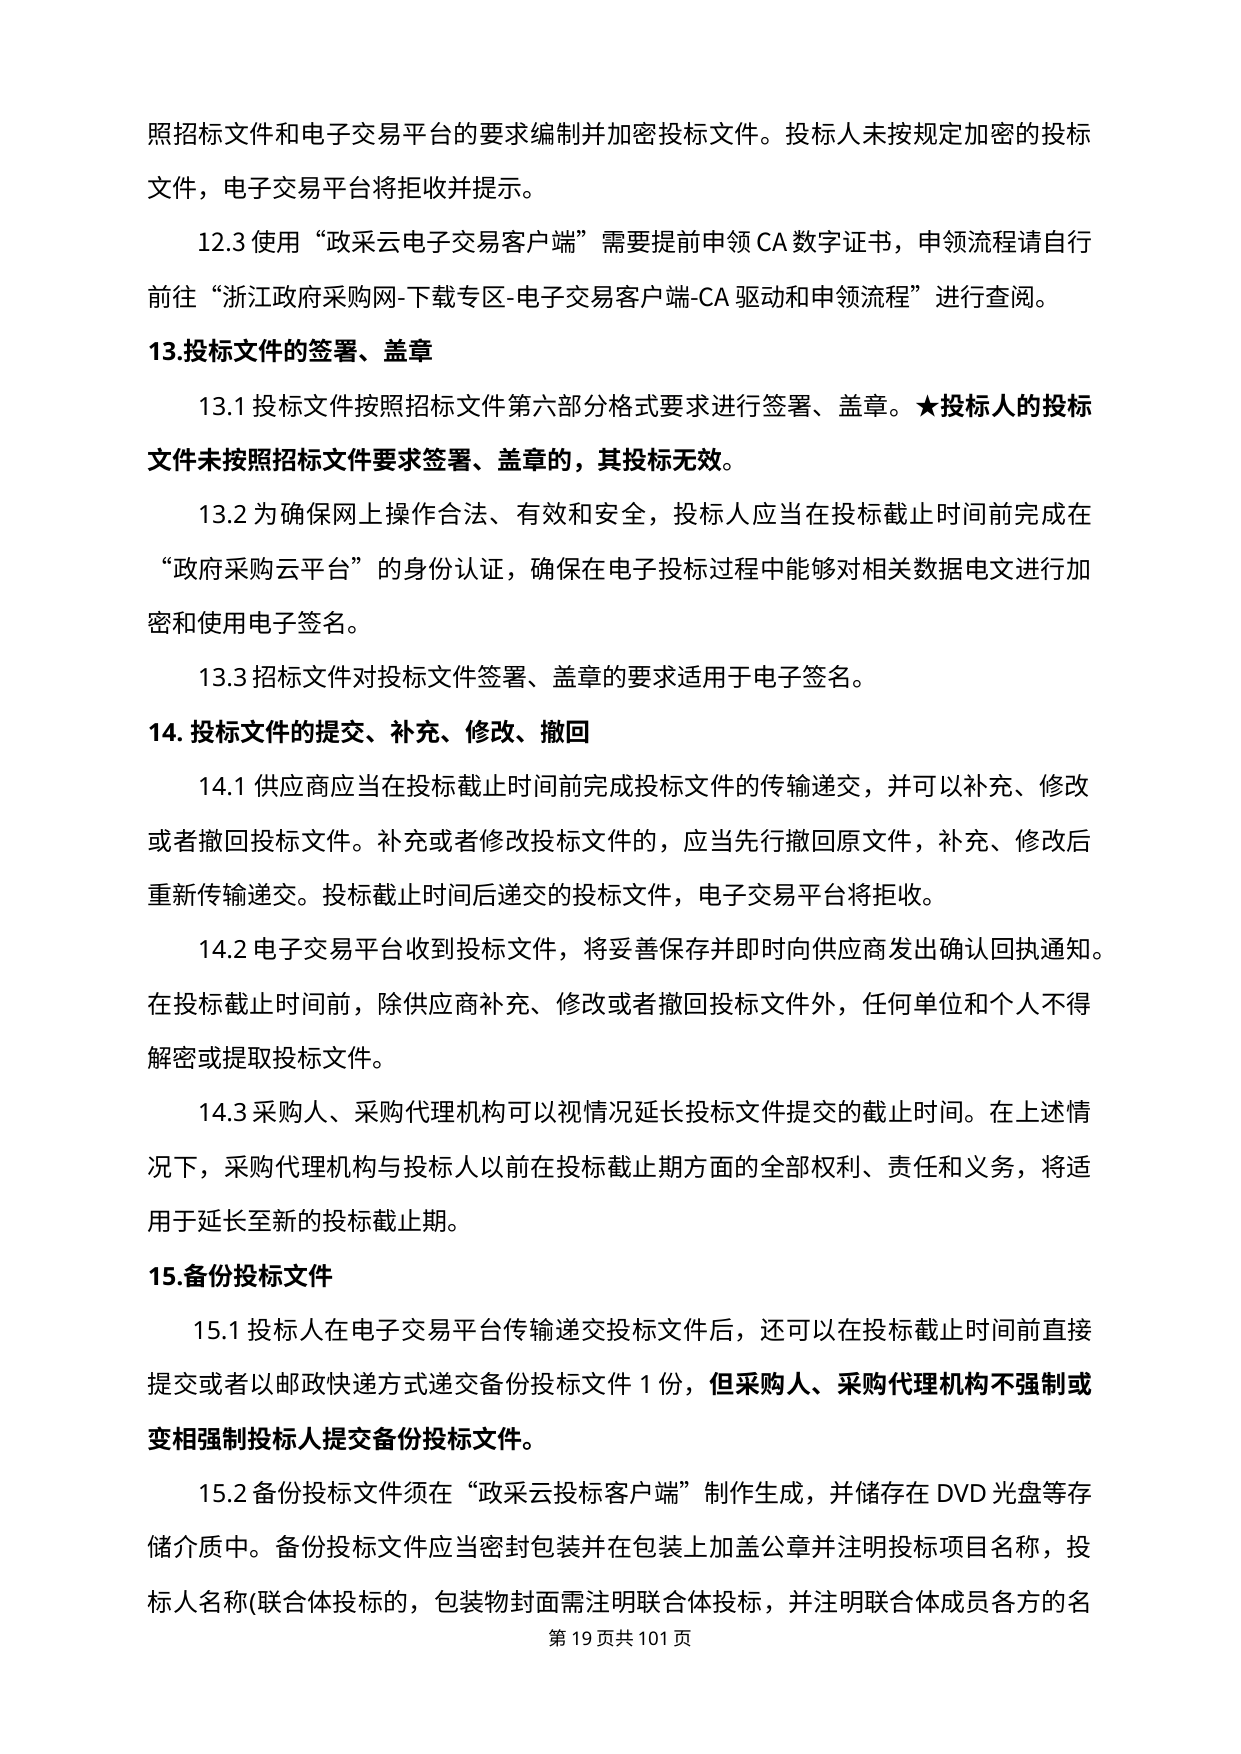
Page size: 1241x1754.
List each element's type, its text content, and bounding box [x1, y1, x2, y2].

text 14. 投标文件的提交、补充、修改、撤回 [148, 712, 1092, 748]
text 13.2为确保网上操作合法、有效和安全，投标人应当在投标截止时间前完成在“政府采购云平台”的身份认证，确保在电子投标过程中能够对相关数据电文进行加密和使用电子签名。 [148, 495, 1092, 640]
text 14.3采购人、采购代理机构可以视情况延长投标文件提交的截止时间。在上述情况下，采购代理机构与投标人以前在投标截止期方面的全部权利、责任和义务，将适用于延长至新的投标截止期。 [148, 1093, 1092, 1238]
text 13.投标文件的签署、盖章 [148, 332, 1092, 368]
text 14.2电子交易平台收到投标文件，将妥善保存并即时向供应商发出确认回执通知。在投标截止时间前，除供应商补充、修改或者撤回投标文件外，任何单位和个人不得解密或提取投标文件。 [148, 930, 1092, 1075]
text 12.3使用“政采云电子交易客户端”需要提前申领CA数字证书，申领流程请自行前往“浙江政府采购网-下载专区-电子交易客户端-CA驱动和申领流程”进行查阅。 [148, 223, 1092, 313]
text 13.3招标文件对投标文件签署、盖章的要求适用于电子签名。 [148, 658, 1092, 694]
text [148, 114, 1092, 205]
text 13.1投标文件按照招标文件第六部分格式要求进行签署、盖章。★投标人的投标文件未按照招标文件要求签署、盖章的，其投标无效。 [148, 386, 1092, 477]
text 15.备份投标文件 [148, 1256, 1092, 1292]
text 15.1投标人在电子交易平台传输递交投标文件后，还可以在投标截止时间前直接提交或者以邮政快递方式递交备份投标文件1份，但采购人、采购代理机构不强制或变相强制投标人提交备份投标文件。 [148, 1310, 1092, 1455]
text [148, 1473, 1092, 1618]
text 14.1 供应商应当在投标截止时间前完成投标文件的传输递交，并可以补充、修改或者撤回投标文件。补充或者修改投标文件的，应当先行撤回原文件，补充、修改后重新传输递交。投标截止时间后递交的投标文件，电子交易平台将拒收。 [148, 767, 1092, 912]
